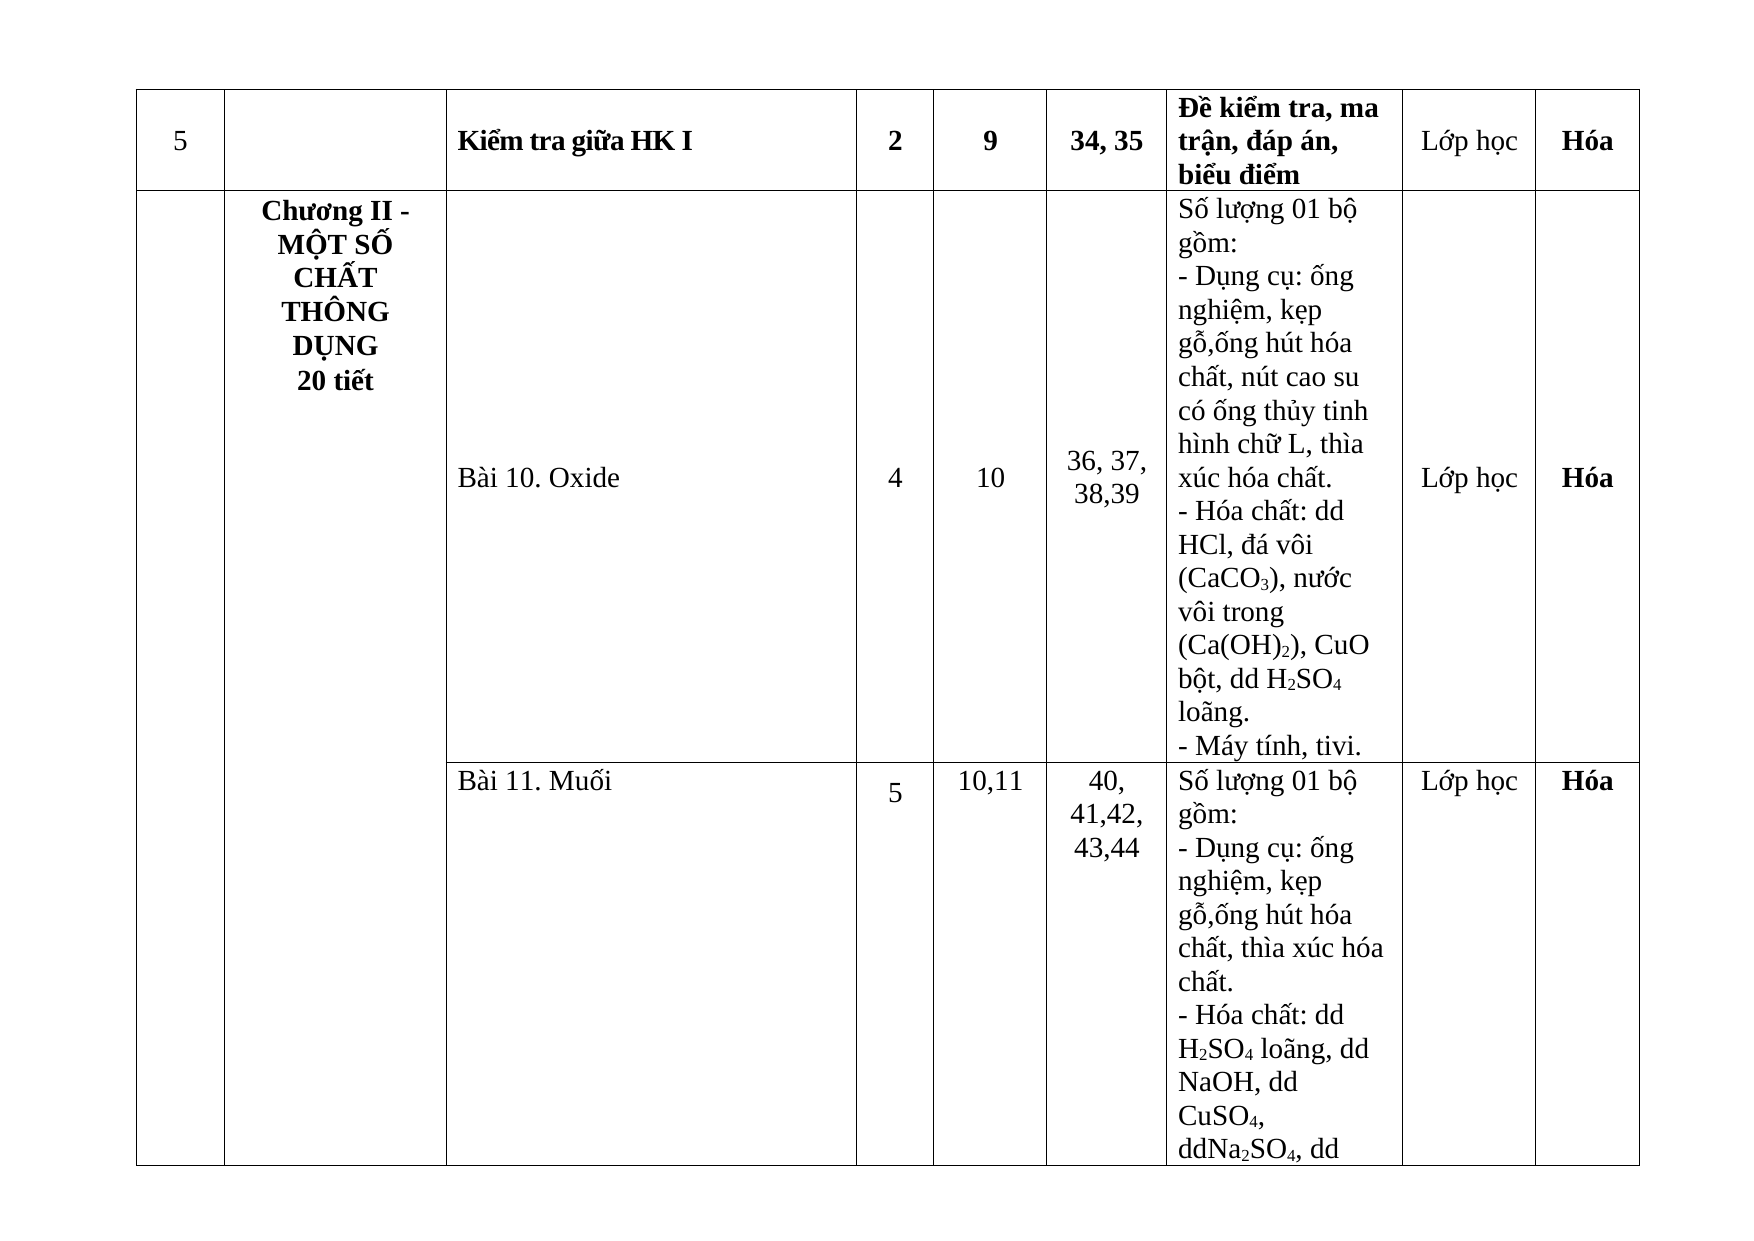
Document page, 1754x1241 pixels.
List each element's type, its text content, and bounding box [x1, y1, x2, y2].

table_cell [137, 191, 224, 1165]
table_cell Bài 10. Oxide [447, 191, 856, 762]
table_cell Hóa [1536, 90, 1639, 190]
table_cell Lớp học [1403, 763, 1535, 1165]
table_cell 10,11 [934, 763, 1046, 1165]
table_cell 10 [934, 191, 1046, 762]
table_cell 40, 41,42, 43,44 [1047, 763, 1166, 1165]
table_cell 5 [137, 90, 224, 190]
table_cell Hóa [1536, 763, 1639, 1165]
table_cell 36, 37, 38,39 [1047, 191, 1166, 762]
table_cell Hóa [1536, 191, 1639, 762]
table_cell Bài 11. Muối [447, 763, 856, 1165]
table_cell 34, 35 [1047, 90, 1166, 190]
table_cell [1167, 763, 1402, 1165]
table_cell Đề kiểm tra, ma trận, đáp án, biểu điểm [1167, 90, 1402, 190]
table_cell Kiểm tra giữa HK I [447, 90, 856, 190]
table_cell Lớp học [1403, 90, 1535, 190]
table_cell [225, 90, 446, 190]
table_cell 9 [934, 90, 1046, 190]
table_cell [225, 191, 446, 1165]
table_cell Lớp học [1403, 191, 1535, 762]
table_cell 2 [857, 90, 933, 190]
table_cell 4 [857, 191, 933, 762]
table_cell 5 [857, 763, 933, 1165]
table_cell Số lượng 01 bộ gồm: - Dụng cụ: ống nghiệm, kẹp gỗ,ống hút hóa chất, nút cao su có ống thủy tinh hình chữ L, thìa xúc hóa chất. - Hóa chất: dd HCl, đá vôi (CaCO3), nước vôi trong (Ca(OH)2), CuO bột, dd H2SO4 loãng. - Máy tính, tivi. [1167, 191, 1402, 762]
